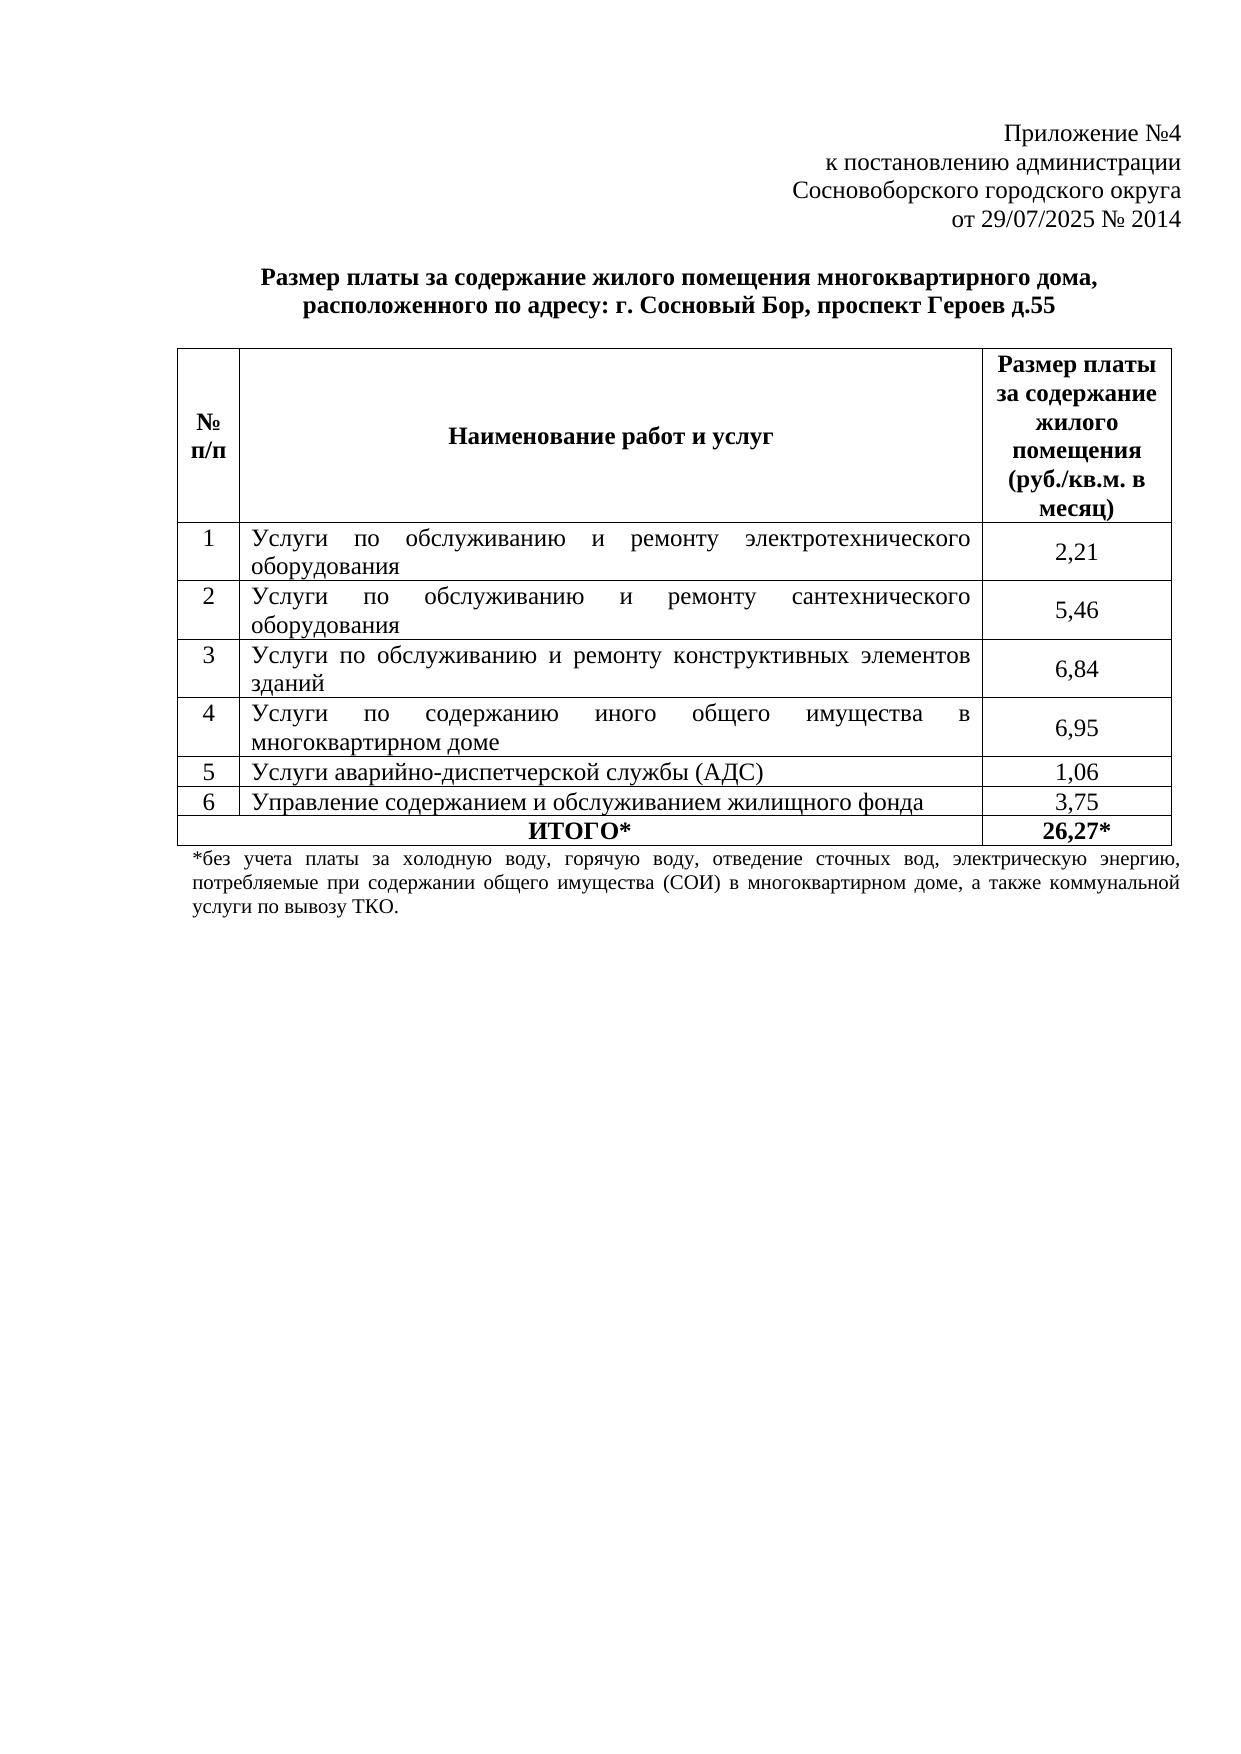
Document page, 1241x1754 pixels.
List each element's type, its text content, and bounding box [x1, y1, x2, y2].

text к постановлению администрации [177, 147, 1181, 176]
table_cell Управление содержанием и обслуживанием жилищного фонда [240, 787, 982, 815]
table_cell 4 [178, 698, 239, 756]
table_cell 6,84 [983, 640, 1171, 697]
table_cell 6 [178, 787, 239, 815]
text Сосновоборского городского округа [177, 176, 1181, 204]
table_header № п/п [178, 349, 239, 522]
table_cell Услуги по содержанию иного общего имущества в многоквартирном доме [240, 698, 982, 756]
table_cell 6,95 [983, 698, 1171, 756]
table_cell 1,06 [983, 757, 1171, 786]
text *без учета платы за холодную воду, горячую воду, отведение сточных вод, электрическую энергию, потребляемые при содержании общего имущества (СОИ) в многоквартирном доме, а также коммунальной услуги по вывозу ТКО. [192, 846, 1181, 918]
table_cell 5 [178, 757, 239, 786]
table_header Наименование работ и услуг [240, 349, 982, 522]
table_cell 3,75 [983, 787, 1171, 815]
table_cell Услуги по обслуживанию и ремонту конструктивных элементов зданий [240, 640, 982, 697]
table_cell 2,21 [983, 523, 1171, 580]
table_cell 26,27* [983, 816, 1171, 845]
table_cell 3 [178, 640, 239, 697]
table_cell Услуги по обслуживанию и ремонту сантехнического оборудования [240, 581, 982, 639]
table_header Размер платы за содержание жилого помещения (руб./кв.м. в месяц) [983, 349, 1171, 522]
table_cell 1 [178, 523, 239, 580]
table_cell 5,46 [983, 581, 1171, 639]
table_cell Услуги аварийно-диспетчерской службы (АДС) [240, 757, 982, 786]
text Приложение №4 [177, 118, 1181, 147]
text расположенного по адресу: г. Сосновый Бор, проспект Героев д.55 [177, 291, 1181, 319]
text Размер платы за содержание жилого помещения многоквартирного дома, [177, 262, 1181, 291]
text от 29/07/2025 № 2014 [177, 204, 1181, 233]
table_cell ИТОГО* [178, 816, 982, 845]
table_cell 2 [178, 581, 239, 639]
table_cell Услуги по обслуживанию и ремонту электротехнического оборудования [240, 523, 982, 580]
